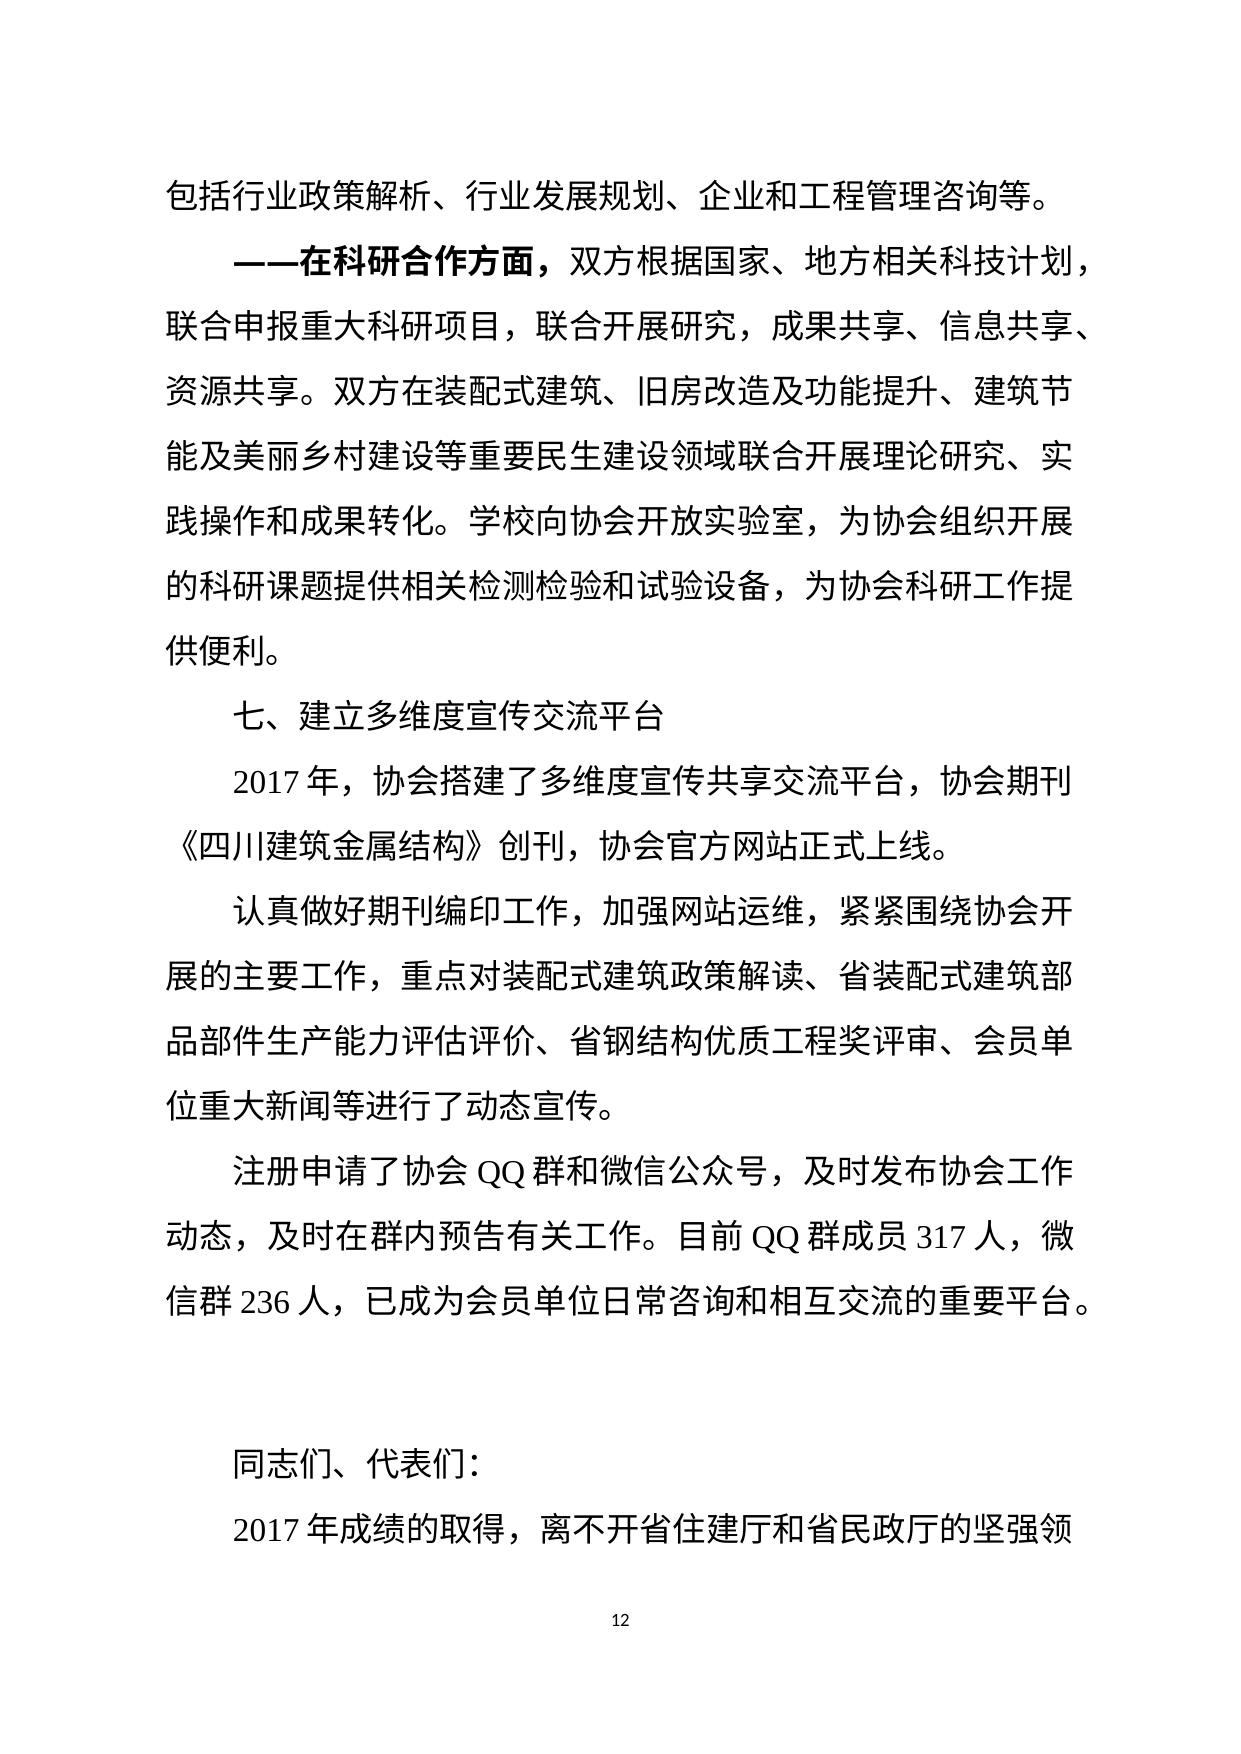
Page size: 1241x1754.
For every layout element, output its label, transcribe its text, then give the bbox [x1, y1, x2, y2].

text 2017年，协会搭建了多维度宣传共享交流平台，协会期刊《四川建筑金属结构》创刊，协会官方网站正式上线。 [165, 747, 1075, 877]
text 同志们、代表们： [165, 1429, 1075, 1494]
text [165, 1494, 1075, 1559]
text 七、建立多维度宣传交流平台 [165, 682, 1075, 747]
text 注册申请了协会QQ群和微信公众号，及时发布协会工作动态，及时在群内预告有关工作。目前QQ群成员317人，微信群236人，已成为会员单位日常咨询和相互交流的重要平台。 [165, 1137, 1075, 1364]
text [165, 162, 1075, 227]
text 认真做好期刊编印工作，加强网站运维，紧紧围绕协会开展的主要工作，重点对装配式建筑政策解读、省装配式建筑部品部件生产能力评估评价、省钢结构优质工程奖评审、会员单位重大新闻等进行了动态宣传。 [165, 877, 1075, 1137]
text ——在科研合作方面，双方根据国家、地方相关科技计划，联合申报重大科研项目，联合开展研究，成果共享、信息共享、资源共享。双方在装配式建筑、旧房改造及功能提升、建筑节能及美丽乡村建设等重要民生建设领域联合开展理论研究、实践操作和成果转化。学校向协会开放实验室，为协会组织开展的科研课题提供相关检测检验和试验设备，为协会科研工作提供便利。 [165, 227, 1075, 682]
